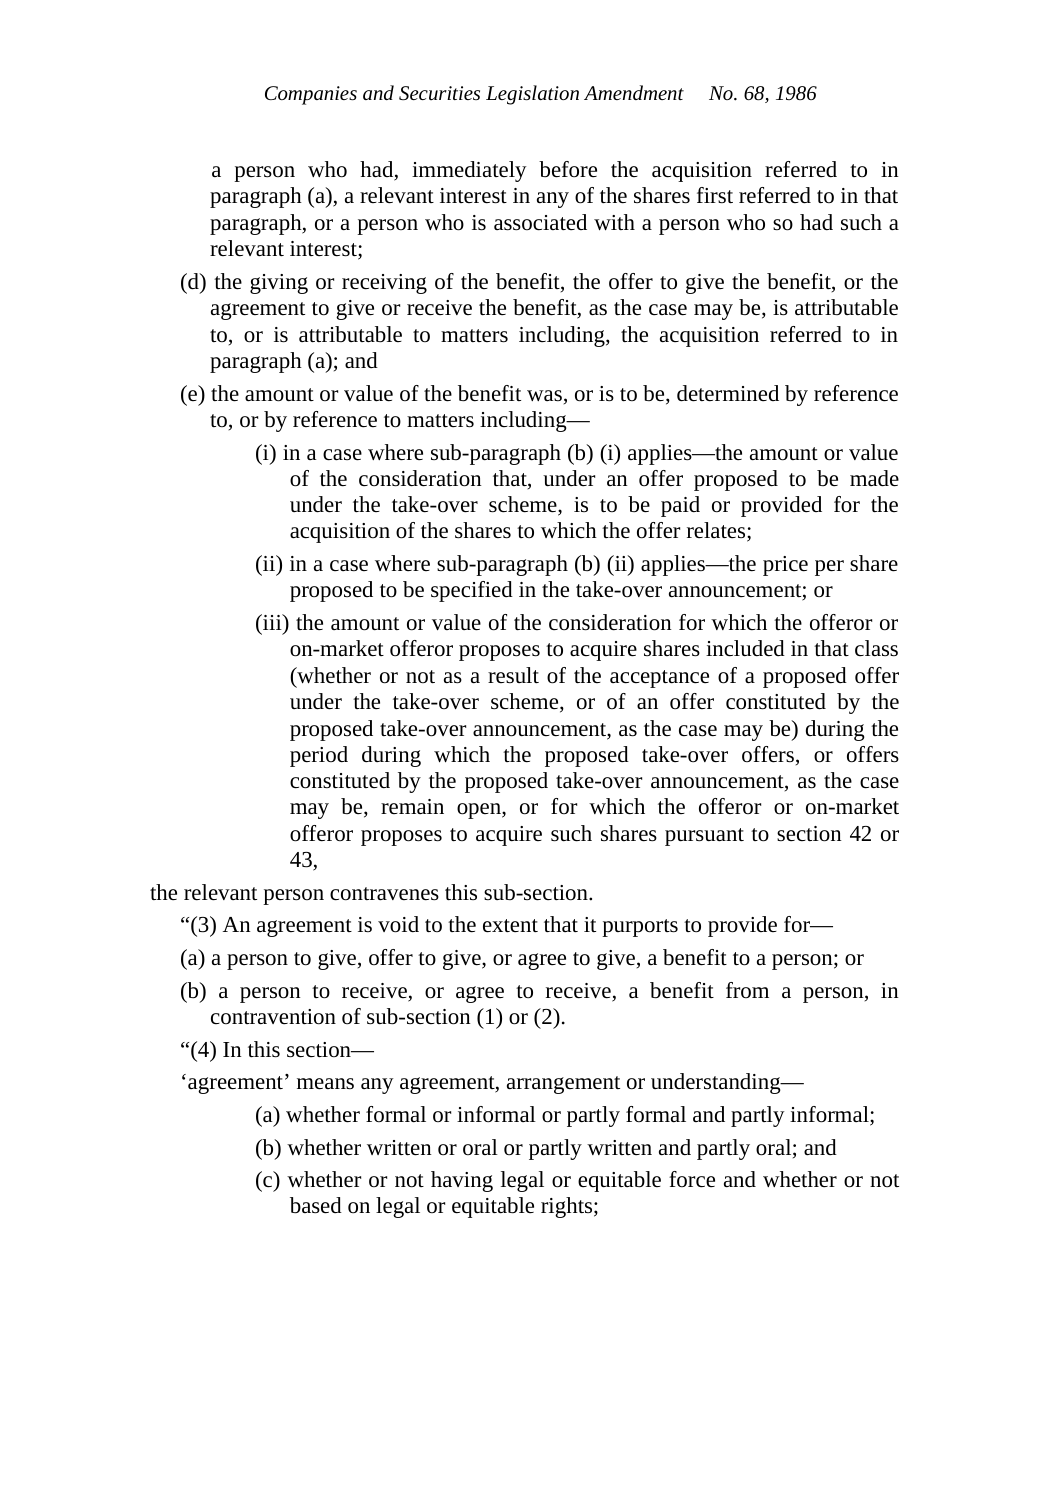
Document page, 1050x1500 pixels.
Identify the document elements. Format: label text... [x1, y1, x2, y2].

text “(3) An agreement is void to the extent that it purports to provide for— [150, 912, 900, 938]
list (c) whether or not having legal or equitable force and whether or not based on legal or equitable rights; [255, 1166, 900, 1219]
list (a) whether formal or informal or partly formal and partly informal; [255, 1101, 900, 1127]
list (b) whether written or oral or partly written and partly oral; and [255, 1133, 900, 1160]
text the relevant person contravenes this sub-section. [150, 879, 900, 905]
list (d) the giving or receiving of the benefit, the offer to give the benefit, or the agreement to give or receive the benefit, as the case may be, is attributable to, or is attributable to matters including, the acquisition referred to in paragraph (a); and [180, 268, 900, 373]
text ‘agreement’ means any agreement, arrangement or understanding— [150, 1068, 900, 1095]
list (b) a person to receive, or agree to receive, a benefit from a person, in contravention of sub-section (1) or (2). [180, 977, 900, 1029]
text “(4) In this section— [150, 1036, 900, 1062]
list (a) a person to give, offer to give, or agree to give, a benefit to a person; or [180, 944, 900, 971]
list (ii) in a case where sub-paragraph (b) (ii) applies—the price per share proposed to be specified in the take-over announcement; or [255, 550, 900, 603]
list (i) in a case where sub-paragraph (b) (i) applies—the amount or value of the consideration that, under an offer proposed to be made under the take-over scheme, is to be paid or provided for the acquisition of the shares to which the offer relates; [255, 438, 900, 544]
list (e) the amount or value of the benefit was, or is to be, determined by reference to, or by reference to matters including— [180, 379, 900, 432]
list (iii) the amount or value of the consideration for which the offeror or on-market offeror proposes to acquire shares included in that class (whether or not as a result of the acceptance of a proposed offer under the take-over scheme, or of an offer constituted by the proposed take-over announcement, as the case may be) during the period during which the proposed take-over offers, or offers constituted by the proposed take-over announcement, as the case may be, remain open, or for which the offeror or on-market offeror proposes to acquire such shares pursuant to section 42 or 43, [255, 609, 900, 873]
list a person who had, immediately before the acquisition referred to in paragraph (a), a relevant interest in any of the shares first referred to in that paragraph, or a person who is associated with a person who so had such a relevant interest; [210, 156, 900, 262]
